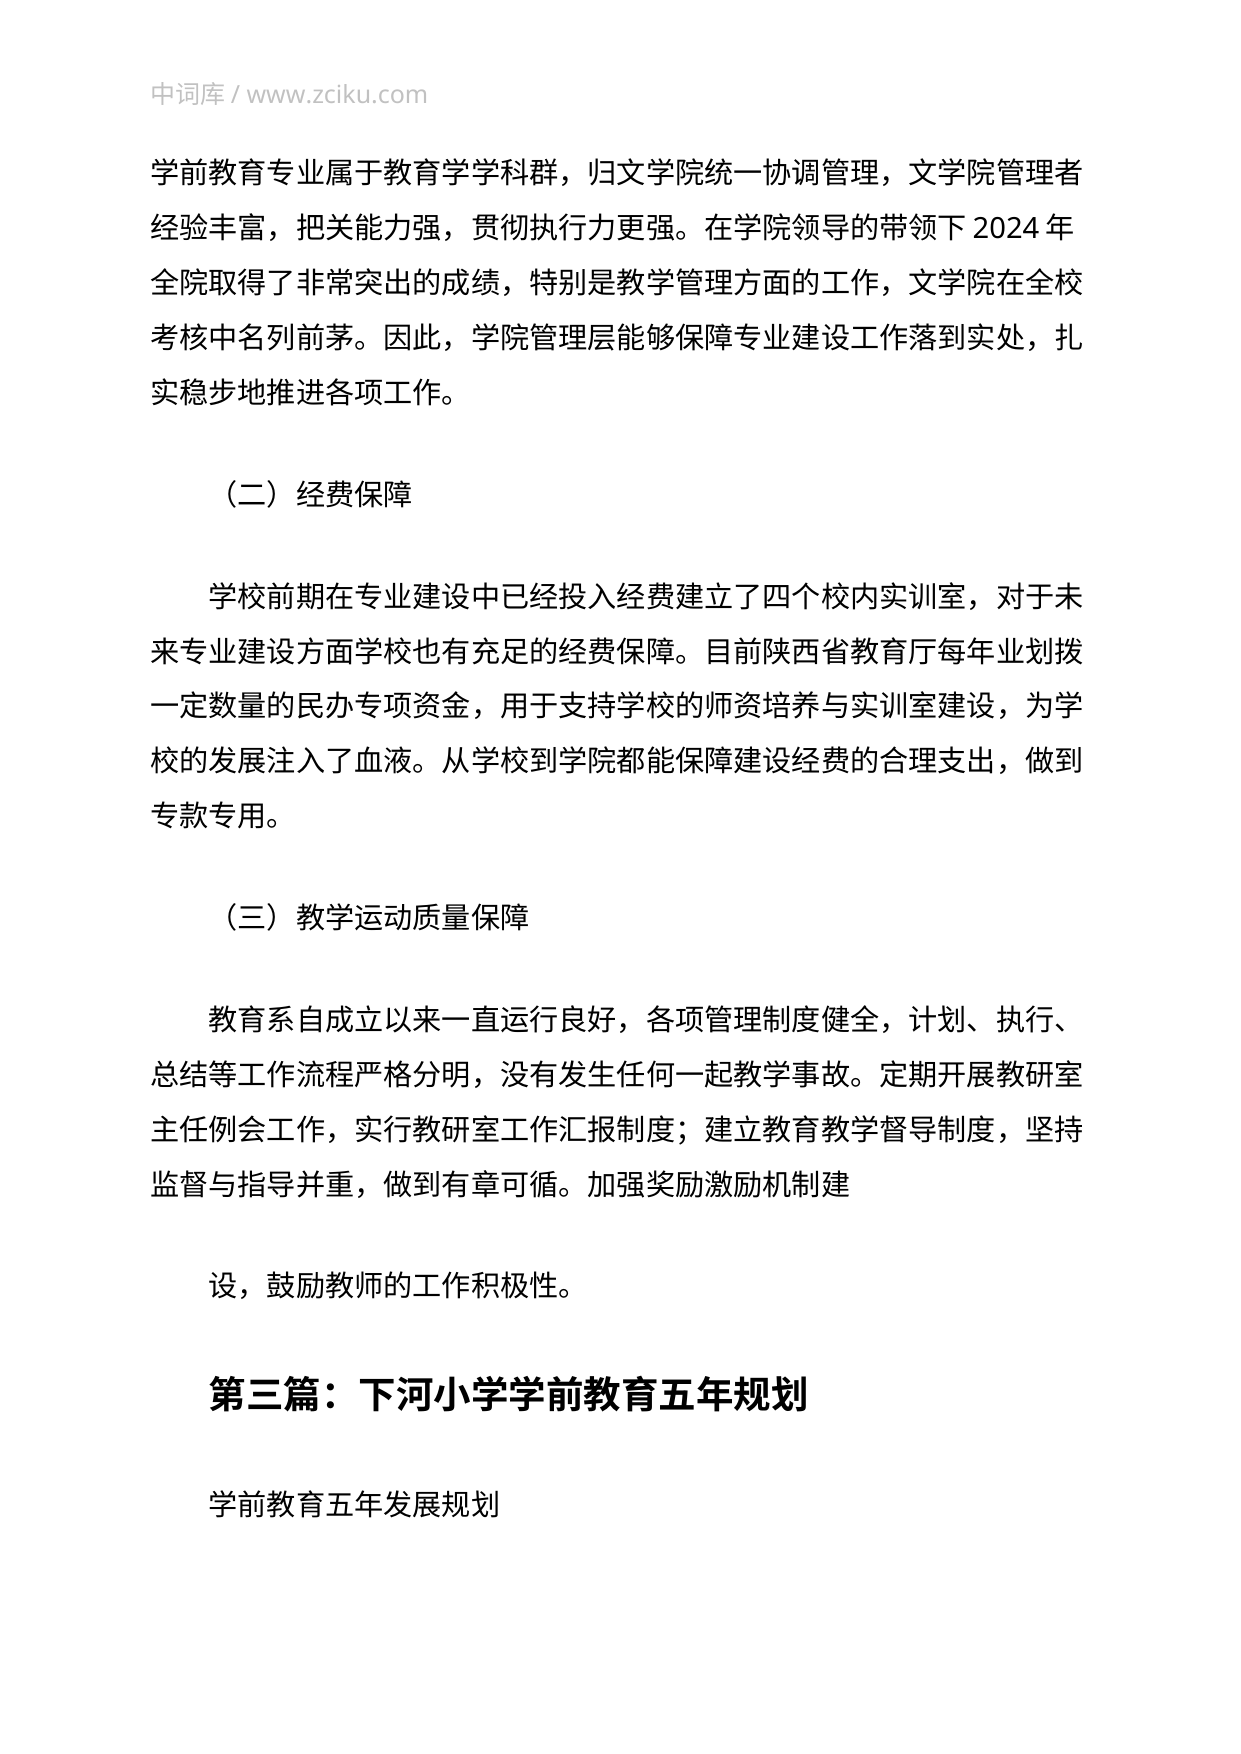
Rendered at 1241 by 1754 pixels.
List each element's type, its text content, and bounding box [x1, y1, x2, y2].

text 学校前期在专业建设中已经投入经费建立了四个校内实训室，对于未来专业建设方面学校也有充足的经费保障。目前陕西省教育厅每年业划拨一定数量的民办专项资金，用于支持学校的师资培养与实训室建设，为学校的发展注入了血液。从学校到学院都能保障建设经费的合理支出，做到专款专用。 [150, 573, 1090, 835]
text 教育系自成立以来一直运行良好，各项管理制度健全，计划、执行、总结等工作流程严格分明，没有发生任何一起教学事故。定期开展教研室主任例会工作，实行教研室工作汇报制度；建立教育教学督导制度，坚持监督与指导并重，做到有章可循。加强奖励激励机制建 [150, 996, 1090, 1203]
text （二）经费保障 [150, 471, 1090, 514]
text 学前教育五年发展规划 [150, 1482, 1090, 1524]
text 设，鼓励教师的工作积极性。 [150, 1263, 1090, 1305]
text 第三篇：下河小学学前教育五年规划 [150, 1364, 1090, 1419]
text （三）教学运动质量保障 [150, 894, 1090, 937]
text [150, 150, 1090, 412]
